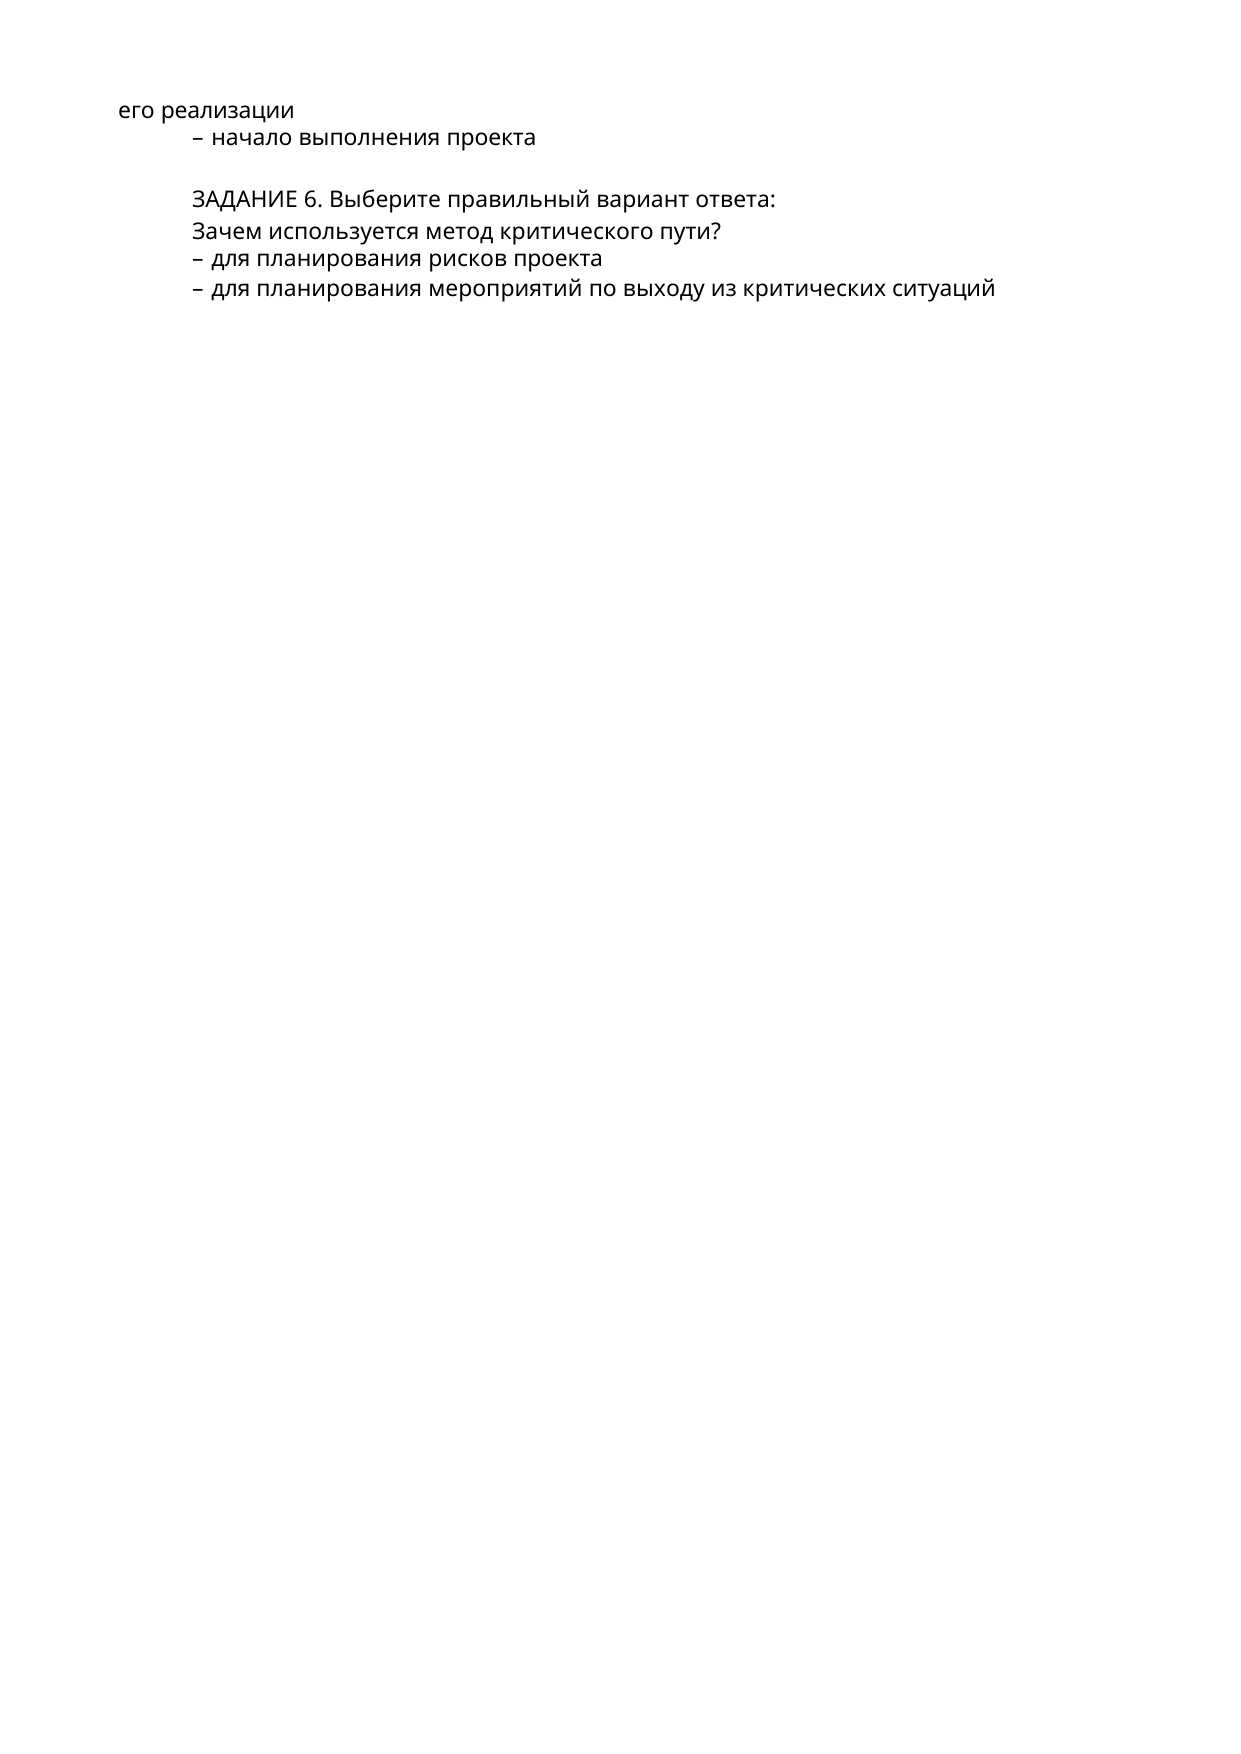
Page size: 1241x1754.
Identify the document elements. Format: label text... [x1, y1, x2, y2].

list для планирования рисков проекта [192, 246, 1196, 272]
list начало выполнения проекта [192, 125, 1196, 151]
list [118, 94, 1181, 125]
text ЗАДАНИЕ 6. Выберите правильный вариант ответа: Зачем используется метод критического пути? [192, 183, 814, 246]
list для планирования мероприятий по выходу из критических ситуаций [192, 272, 1196, 304]
